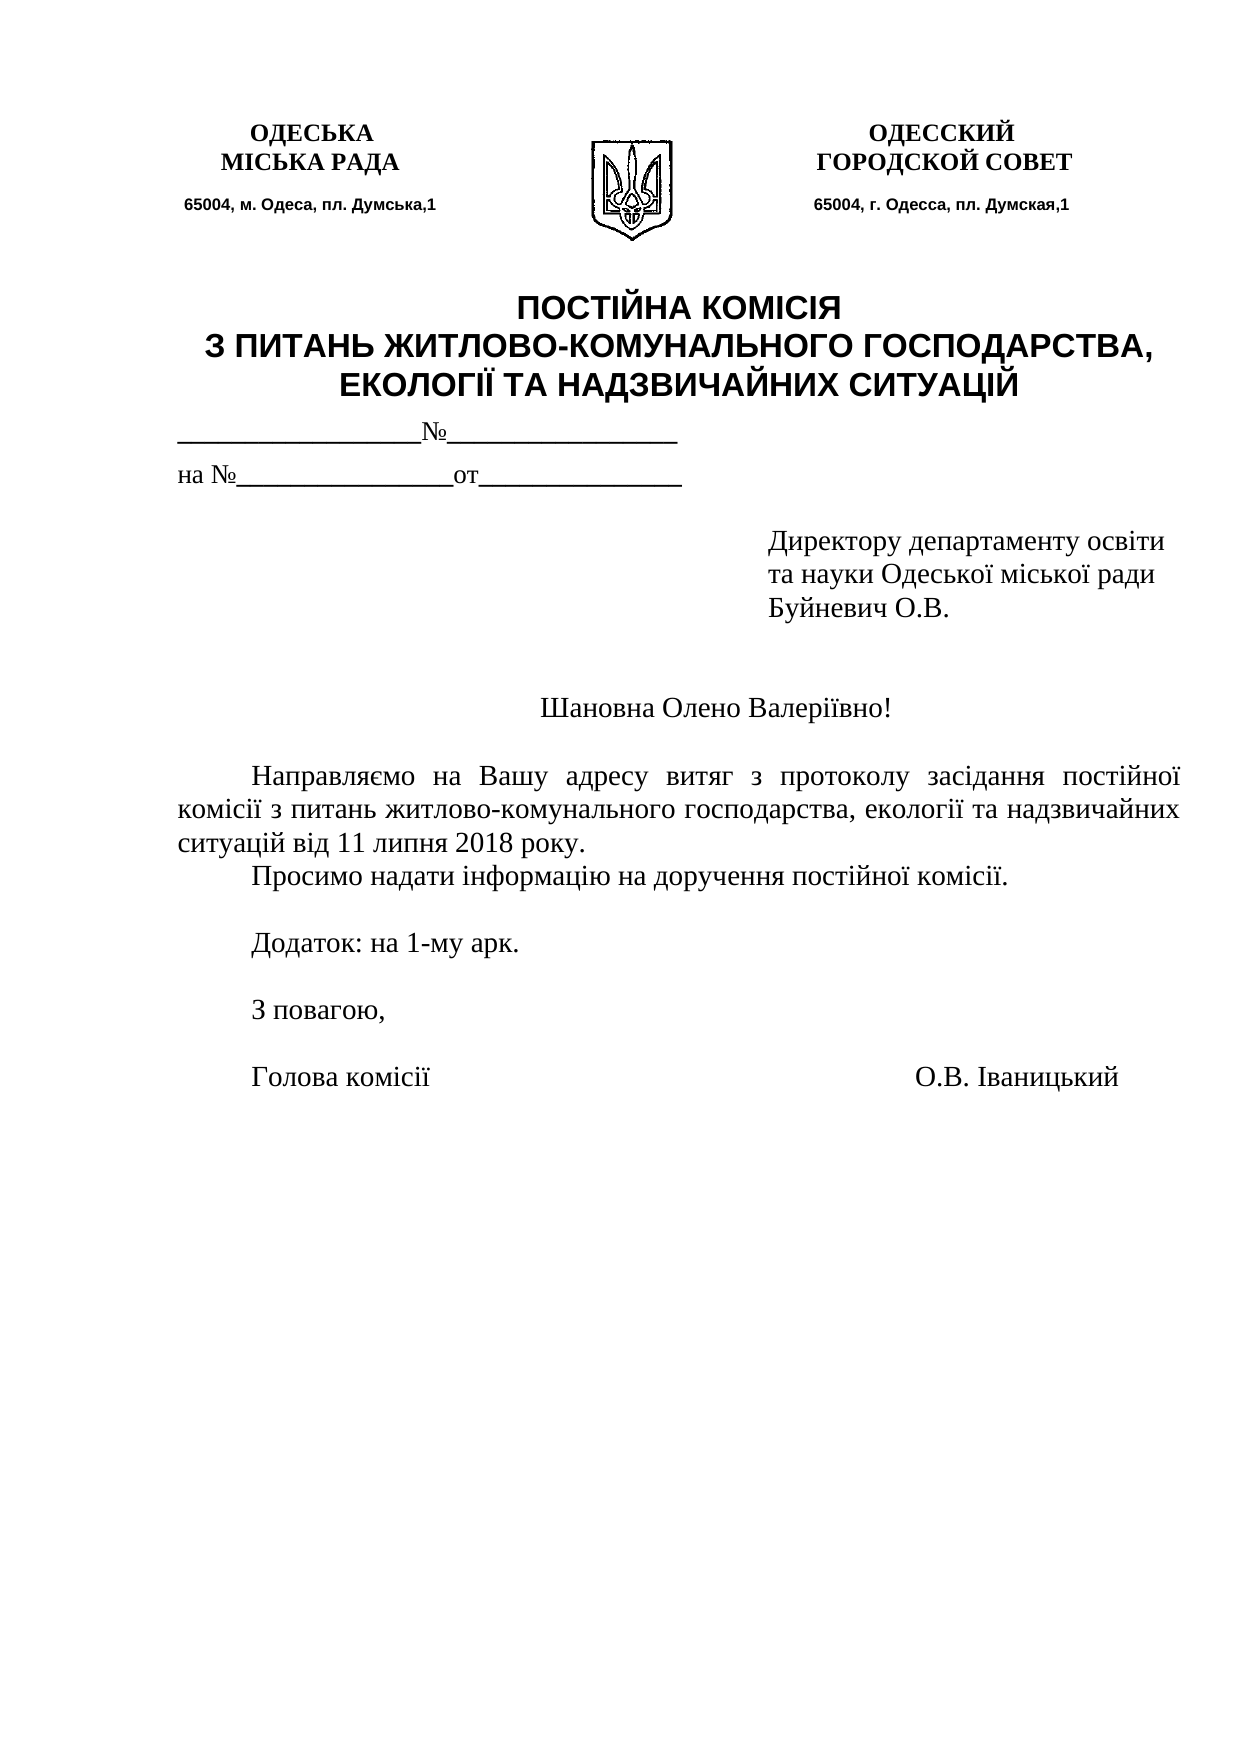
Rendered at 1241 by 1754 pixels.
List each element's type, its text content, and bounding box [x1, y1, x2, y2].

text __________________№_________________ [177, 415, 1181, 446]
table_cell . Одесса, пл. Думская,1 [757, 176, 1126, 288]
text З повагою, [177, 992, 1181, 1026]
text на №________________от_______________ [177, 458, 1181, 489]
text Просимо надати інформацію на доручення постійної комісії. [177, 858, 1181, 892]
text ПОСТІЙНА КОМІСІЯ [177, 288, 1181, 326]
text Шановна Олено Валеріївно! [177, 691, 1181, 724]
text Директору департаменту освіти та науки Одеської міської ради [768, 523, 1181, 590]
table_cell . Одеса, пл. Думська,1 [133, 176, 487, 288]
text Направляємо на Вашу адресу витяг з протоколу засідання постійної комісії з питань житлово-комунального господарства, екології та надзвичайних ситуацій від 11 липня 2018 року. [177, 758, 1181, 858]
text Голова комісії О.В. Іваницький [177, 1059, 1181, 1093]
text З ПИТАНЬ ЖИТЛОВО-КОМУНАЛЬНОГО ГОСПОДАРСТВА, ЕКОЛОГІЇ ТА НАДЗВИЧАЙНИХ СИТУАЦІЙ [177, 326, 1181, 403]
table_header ОДЕССКИЙ ГОРОДСКОЙ СОВЕТ [757, 118, 1126, 176]
text Додаток: на 1-му арк. [177, 925, 1181, 959]
picture [567, 118, 699, 250]
table_header ОДЕСЬКА МІСЬКА РАДА [133, 118, 487, 176]
table_header [487, 118, 757, 288]
text Буйневич О.В. [768, 590, 1181, 623]
